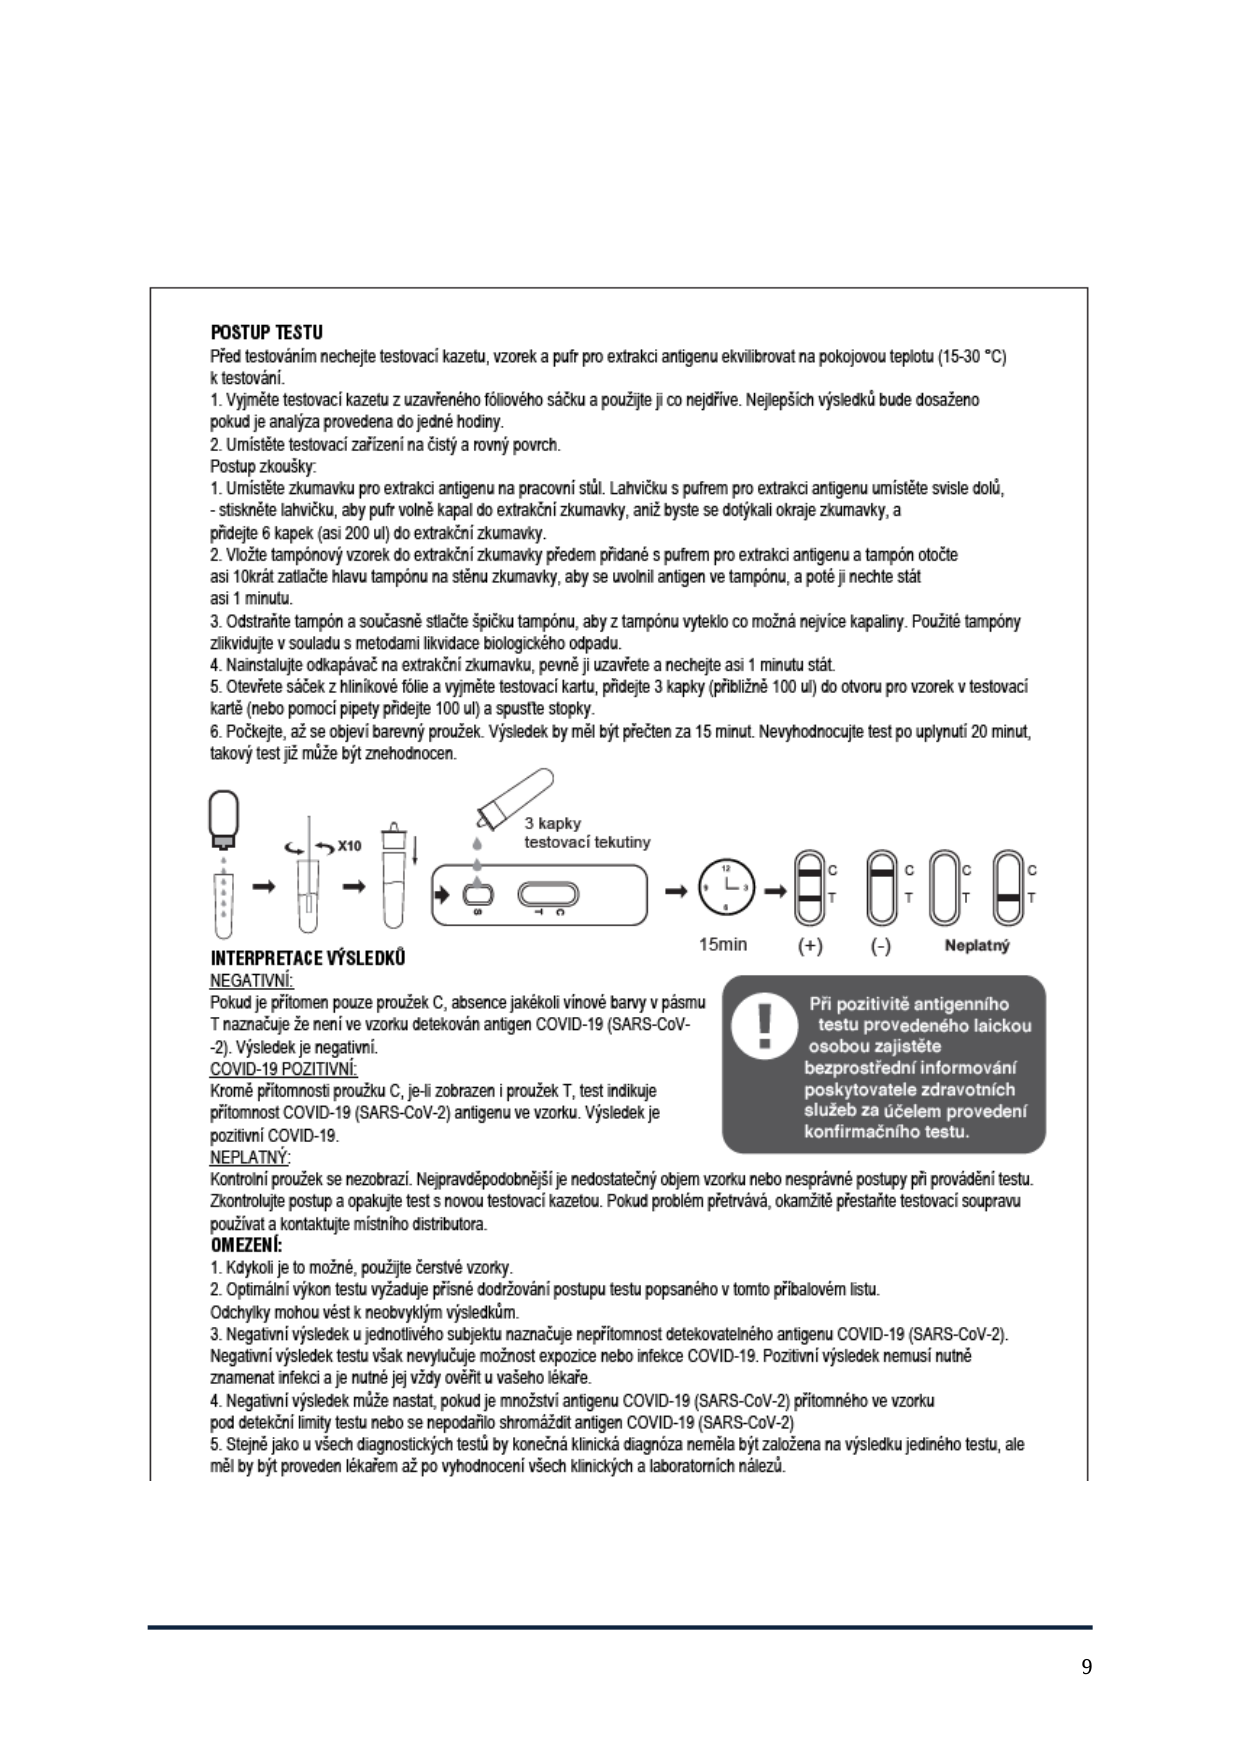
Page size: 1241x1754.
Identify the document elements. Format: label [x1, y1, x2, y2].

picture [147, 284, 1093, 1481]
